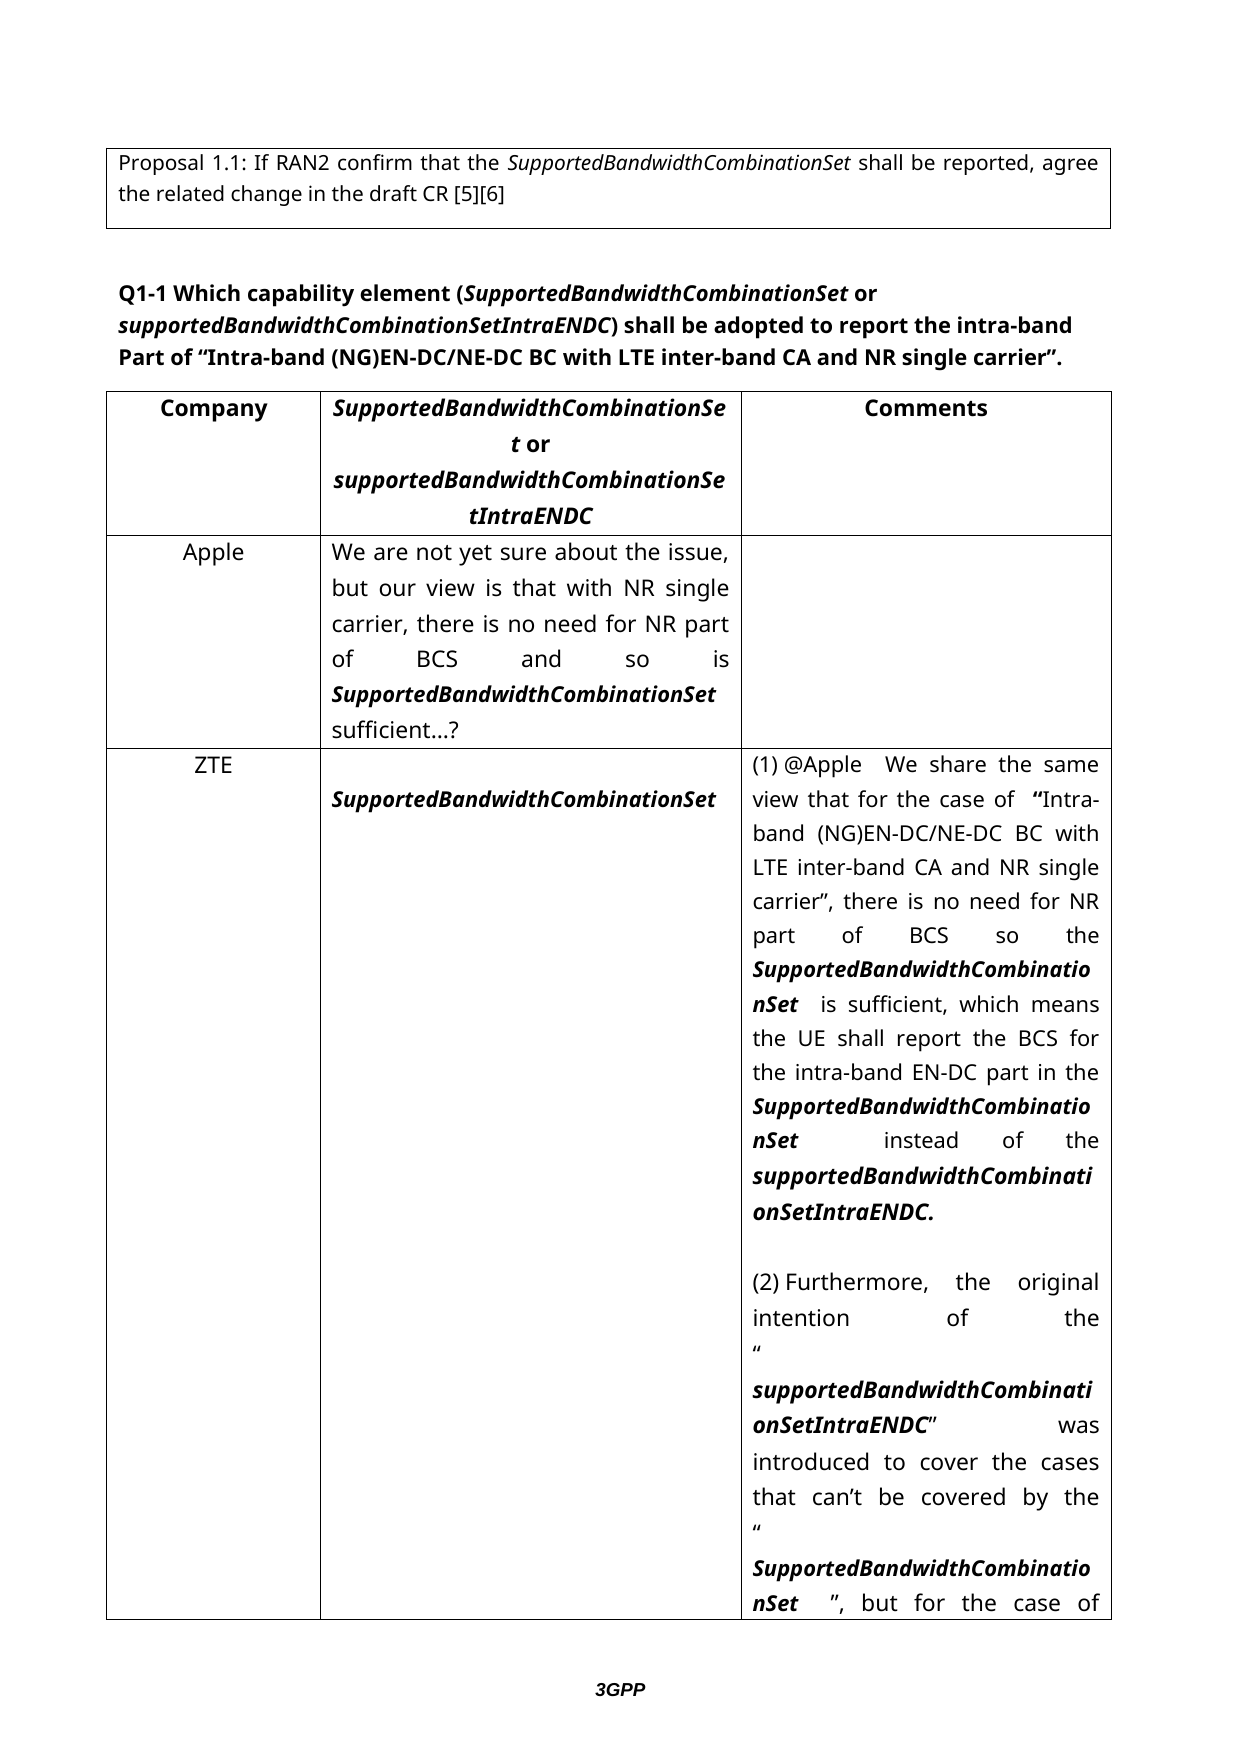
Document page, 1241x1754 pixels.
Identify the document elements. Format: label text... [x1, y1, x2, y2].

table_cell We are not yet sure about the issue, but our view is that with NR single carrier, there is no need for NR part of BCS and so is SupportedBandwidthCombinationSet sufficient…? [321, 536, 741, 748]
table_cell Apple [107, 536, 320, 748]
table_header Company [107, 392, 320, 534]
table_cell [321, 749, 741, 1619]
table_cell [742, 749, 1111, 1619]
table_cell [742, 536, 1111, 748]
table_header SupportedBandwidthCombinationSet or supportedBandwidthCombinationSetIntraENDC [321, 392, 741, 534]
table_cell ZTE [107, 749, 320, 1619]
text Q1-1 Which capability element (SupportedBandwidthCombinationSet or supportedBandwidthCombinationSetIntraENDC) shall be adopted to report the intra-band Part of “Intra-band (NG)EN-DC/NE-DC BC with LTE inter-band CA and NR single carrier”. [118, 278, 1122, 372]
table_header Comments [742, 392, 1111, 534]
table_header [107, 149, 1110, 228]
